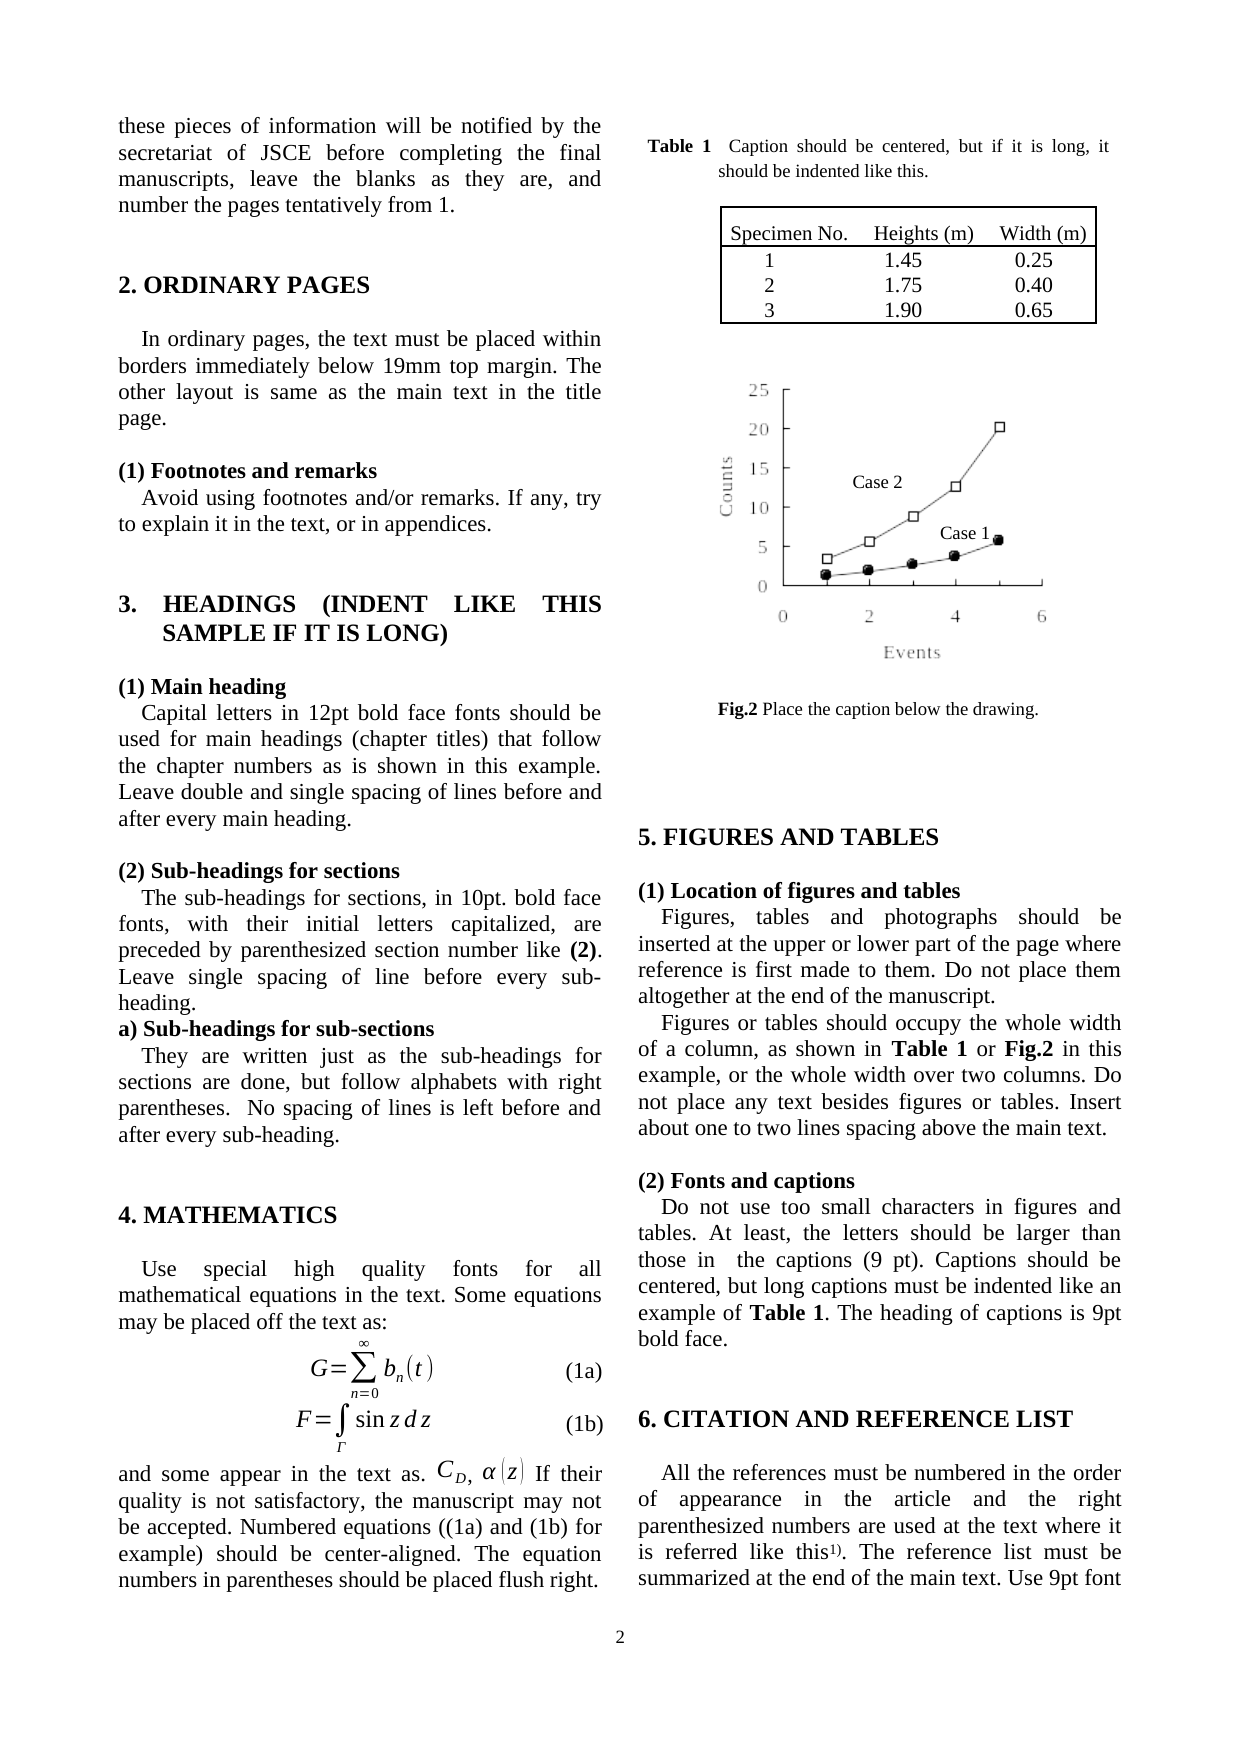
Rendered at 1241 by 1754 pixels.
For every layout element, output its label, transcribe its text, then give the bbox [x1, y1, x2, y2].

table_header Specimen No. Heights (m) Width (m) [722, 208, 1095, 245]
text Use special high quality fonts for all mathematical equations in the text. Some equations may be placed off the text as: [118, 1255, 602, 1334]
text 5. FIGURES AND TABLES [638, 822, 1122, 851]
text (2) Sub-headings for sections [118, 857, 602, 884]
text 6. CITATION AND REFERENCE LIST [638, 1404, 1122, 1433]
text Table 1 Caption should be centered, but if it is long, it should be indented like this. [647, 131, 1110, 181]
text Capital letters in 12pt bold face fonts should be used for main headings (chapter titles) that follow the chapter numbers as is shown in this example. Leave double and single spacing of lines before and after every main heading. [118, 699, 602, 831]
text Do not use too small characters in figures and tables. At least, the letters should be larger than those in the captions (9 pt). Captions should be centered, but long captions must be indented like an example of Table 1. The heading of captions is 9pt bold face. [638, 1193, 1122, 1351]
text and some appear in the text as. , If their quality is not satisfactory, the manuscript may not be accepted. Numbered equations ((1a) and (1b) for example) should be center-aligned. The equation numbers in parentheses should be placed flush right. [118, 1456, 602, 1592]
text (2) Fonts and captions [638, 1167, 1122, 1193]
text Figures or tables should occupy the whole width of a column, as shown in Table 1 or Fig.2 in this example, or the whole width over two columns. Do not place any text besides figures or tables. Insert about one to two lines spacing above the main text. [638, 1009, 1122, 1140]
text 4. MATHEMATICS [118, 1200, 602, 1229]
text The sub-headings for sections, in 10pt. bold face fonts, with their initial letters capitalized, are preceded by parenthesized section number like (2). Leave single spacing of line before every sub- heading. [118, 884, 602, 1015]
text (1) Main heading [118, 673, 602, 699]
table_cell 1 1.45 0.25 2 1.75 0.40 3 1.90 0.65 [722, 247, 1095, 322]
text 3. HEADINGS (INDENT LIKE THIS SAMPLE IF IT IS LONG) [118, 589, 602, 646]
text Figures, tables and photographs should be inserted at the upper or lower part of the page where reference is first made to them. Do not place them altogether at the end of the manuscript. [638, 903, 1122, 1009]
text They are written just as the sub-headings for sections are done, but follow alphabets with right parentheses. No spacing of lines is left before and after every sub-heading. [118, 1042, 602, 1147]
text (1) Location of figures and tables [638, 877, 1122, 903]
text a) Sub-headings for sub-sections [118, 1015, 602, 1042]
text (1) Footnotes and remarks [118, 457, 602, 483]
text In ordinary pages, the text must be placed within borders immediately below 19mm top margin. The other layout is same as the main text in the title page. [118, 325, 602, 431]
text Avoid using footnotes and/or remarks. If any, try to explain it in the text, or in appendices. [118, 483, 602, 536]
text 2. ORDINARY PAGES [118, 270, 602, 299]
text Fig.2 Place the caption below the drawing. [647, 694, 1110, 719]
